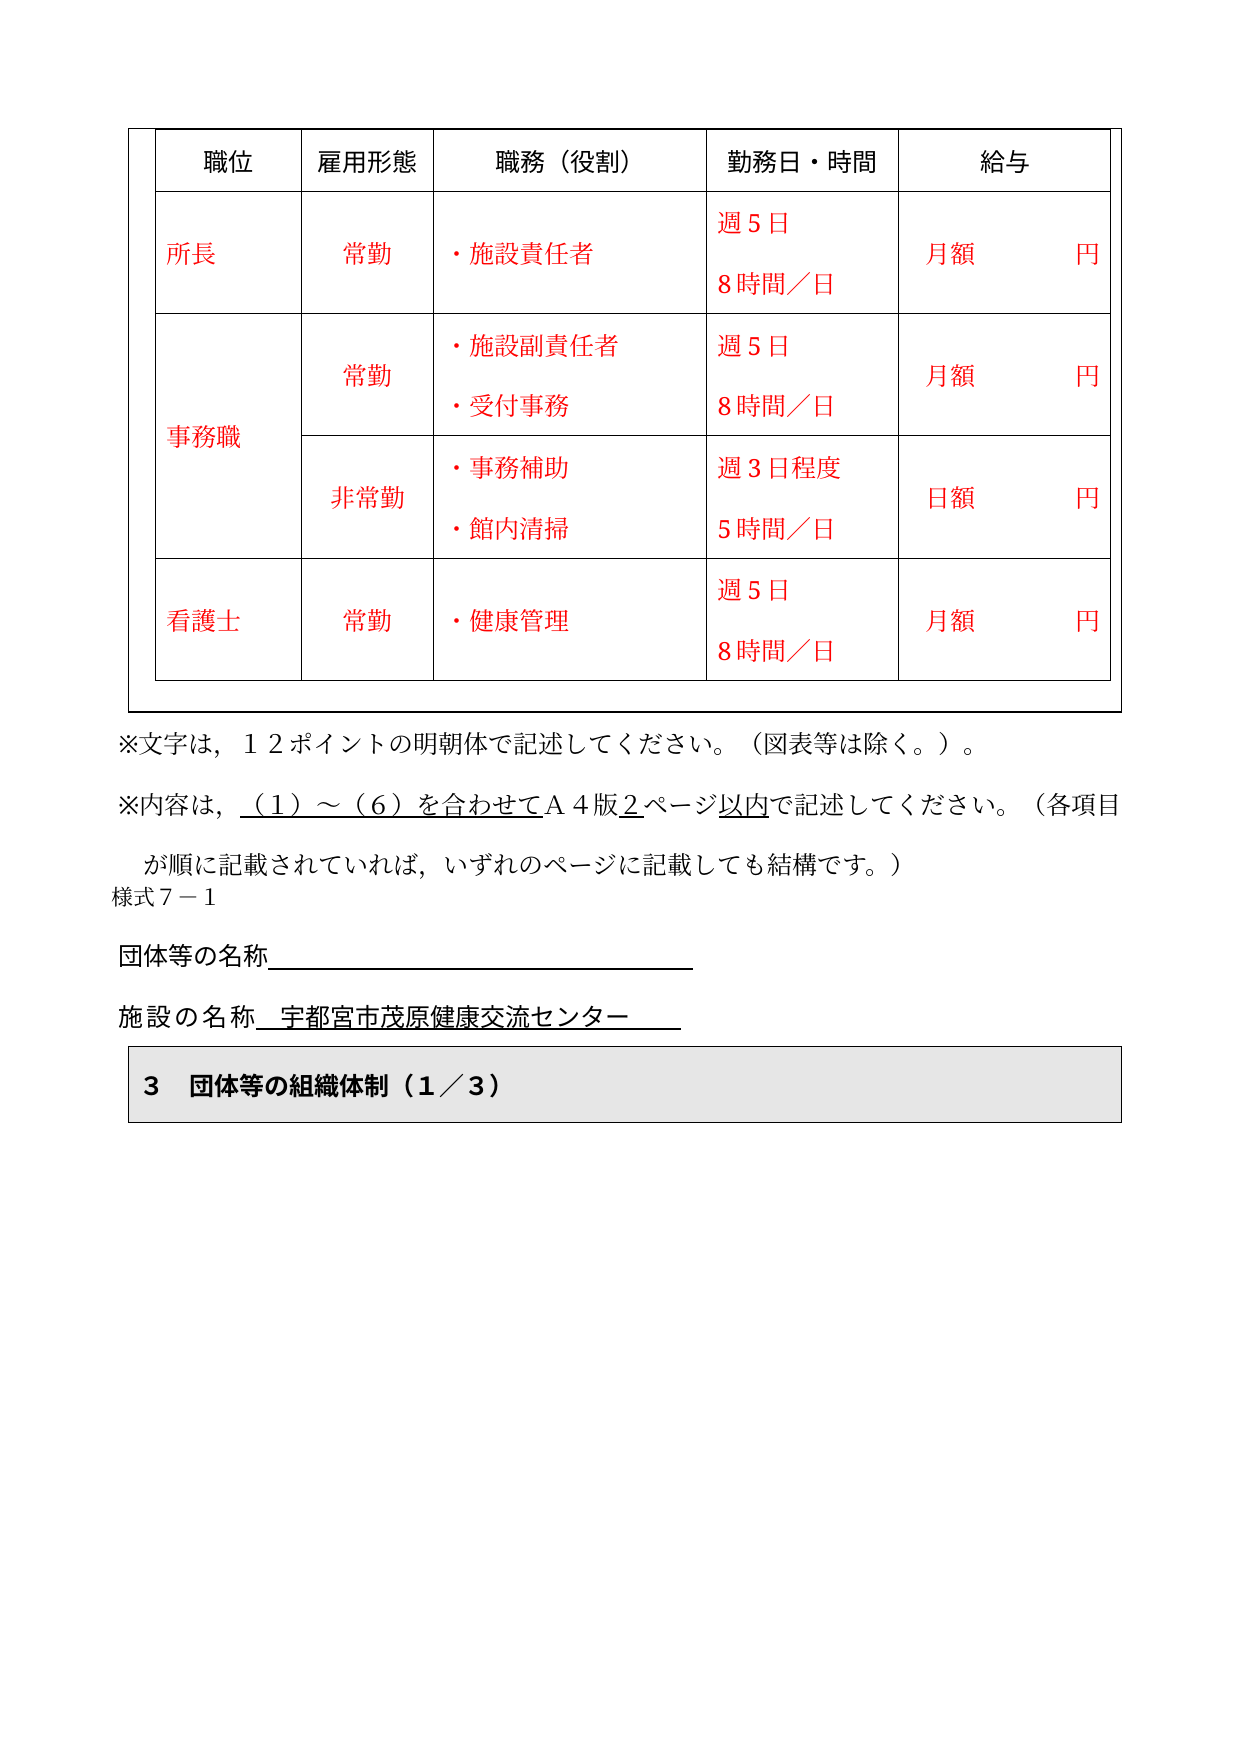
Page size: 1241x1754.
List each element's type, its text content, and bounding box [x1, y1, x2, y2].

text 施設の名称 宇都宮市茂原健康交流センター [118, 985, 1122, 1046]
text ※内容は，（１）～（６）を合わせてＡ４版２ページ以内で記述してください。（各項目が順に記載されていれば，いずれのページに記載しても結構です。） [118, 773, 1122, 894]
text ※文字は，１２ポイントの明朝体で記述してください。（図表等は除く。）。 [118, 712, 1122, 773]
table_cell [129, 129, 1121, 711]
text 団体等の名称 [118, 924, 1122, 985]
table_header ３ 団体等の組織体制（１／３） [129, 1047, 1121, 1122]
